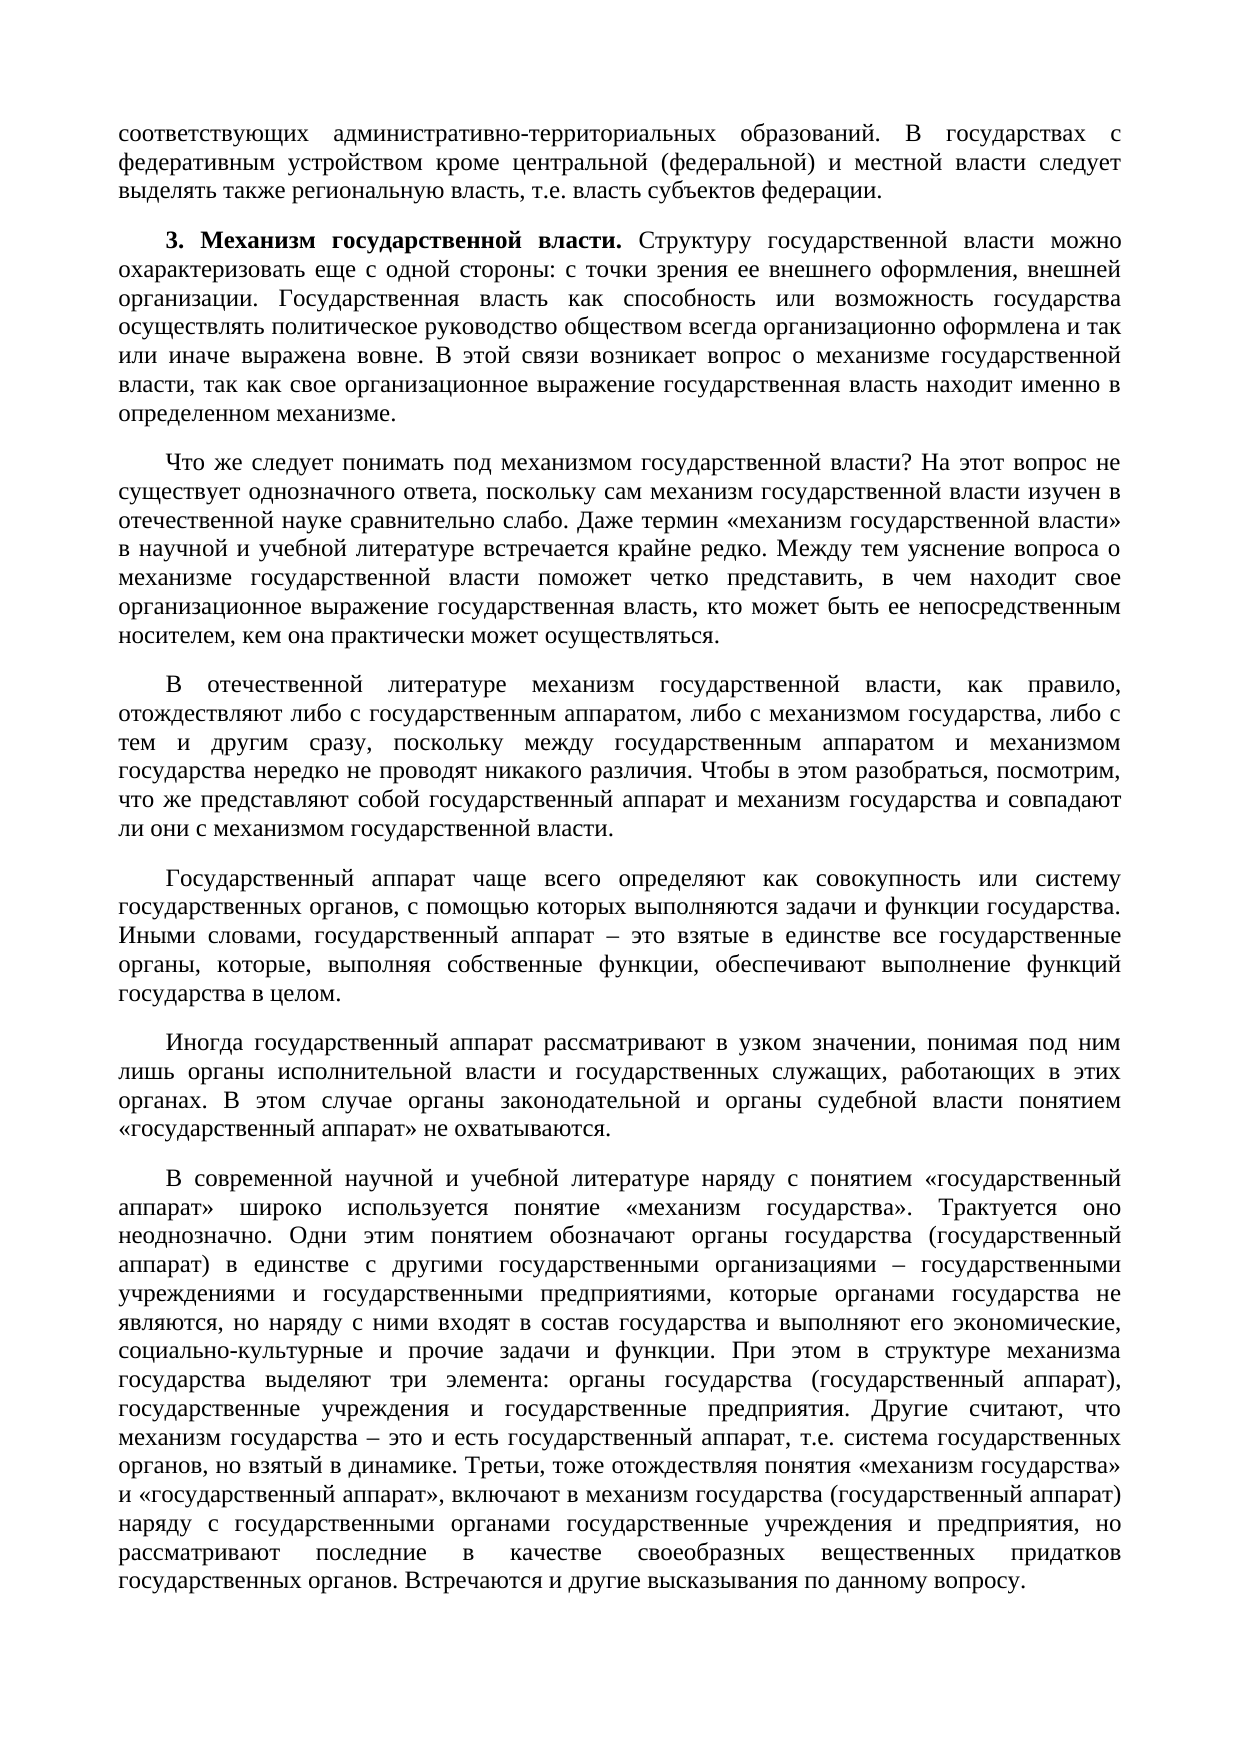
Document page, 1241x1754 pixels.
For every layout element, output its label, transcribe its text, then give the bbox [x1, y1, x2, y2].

text В современной научной и учебной литературе наряду с понятием «государственный аппарат» широко используется понятие «механизм государства». Трактуется оно неоднозначно. Одни этим понятием обозначают органы государства (государственный аппарат) в единстве с другими государственными организациями – государственными учреждениями и государственными предприятиями, которые органами государства не являются, но наряду с ними входят в состав государства и выполняют его экономические, социально-культурные и прочие задачи и функции. При этом в структуре механизма государства выделяют три элемента: органы государства (государственный аппарат), государственные учреждения и государственные предприятия. Другие считают, что механизм государства – это и есть государственный аппарат, т.е. система государственных органов, но взятый в динамике. Третьи, тоже отождествляя понятия «механизм государства» и «государственный аппарат», включают в механизм государства (государственный аппарат) наряду с государственными органами государственные учреждения и предприятия, но рассматривают последние в качестве своеобразных вещественных придатков государственных органов. Встречаются и другие высказывания по данному вопросу. [118, 1163, 1122, 1594]
text Что же следует понимать под механизмом государственной власти? На этот вопрос не существует однозначного ответа, поскольку сам механизм государственной власти изучен в отечественной науке сравнительно слабо. Даже термин «механизм государственной власти» в научной и учебной литературе встречается крайне редко. Между тем уяснение вопроса о механизме государственной власти поможет четко представить, в чем находит свое организационное выражение государственная власть, кто может быть ее непосредственным носителем, кем она практически может осуществляться. [118, 447, 1122, 648]
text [118, 118, 1122, 204]
text Государственный аппарат чаще всего определяют как совокупность или систему государственных органов, с помощью которых выполняются задачи и функции государства. Иными словами, государственный аппарат – это взятые в единстве все государственные органы, которые, выполняя собственные функции, обеспечивают выполнение функций государства в целом. [118, 863, 1122, 1006]
text 3. Механизм государственной власти. Структуру государственной власти можно охарактеризовать еще с одной стороны: с точки зрения ее внешнего оформления, внешней организации. Государственная власть как способность или возможность государства осуществлять политическое руководство обществом всегда организационно оформлена и так или иначе выражена вовне. В этой связи возникает вопрос о механизме государственной власти, так как свое организационное выражение государственная власть находит именно в определенном механизме. [118, 225, 1122, 426]
text Иногда государственный аппарат рассматривают в узком значении, понимая под ним лишь органы исполнительной власти и государственных служащих, работающих в этих органах. В этом случае органы законодательной и органы судебной власти понятием «государственный аппарат» не охватываются. [118, 1027, 1122, 1142]
text В отечественной литературе механизм государственной власти, как правило, отождествляют либо с государственным аппаратом, либо с механизмом государства, либо с тем и другим сразу, поскольку между государственным аппаратом и механизмом государства нередко не проводят никакого различия. Чтобы в этом разобраться, посмотрим, что же представляют собой государственный аппарат и механизм государства и совпадают ли они с механизмом государственной власти. [118, 669, 1122, 842]
